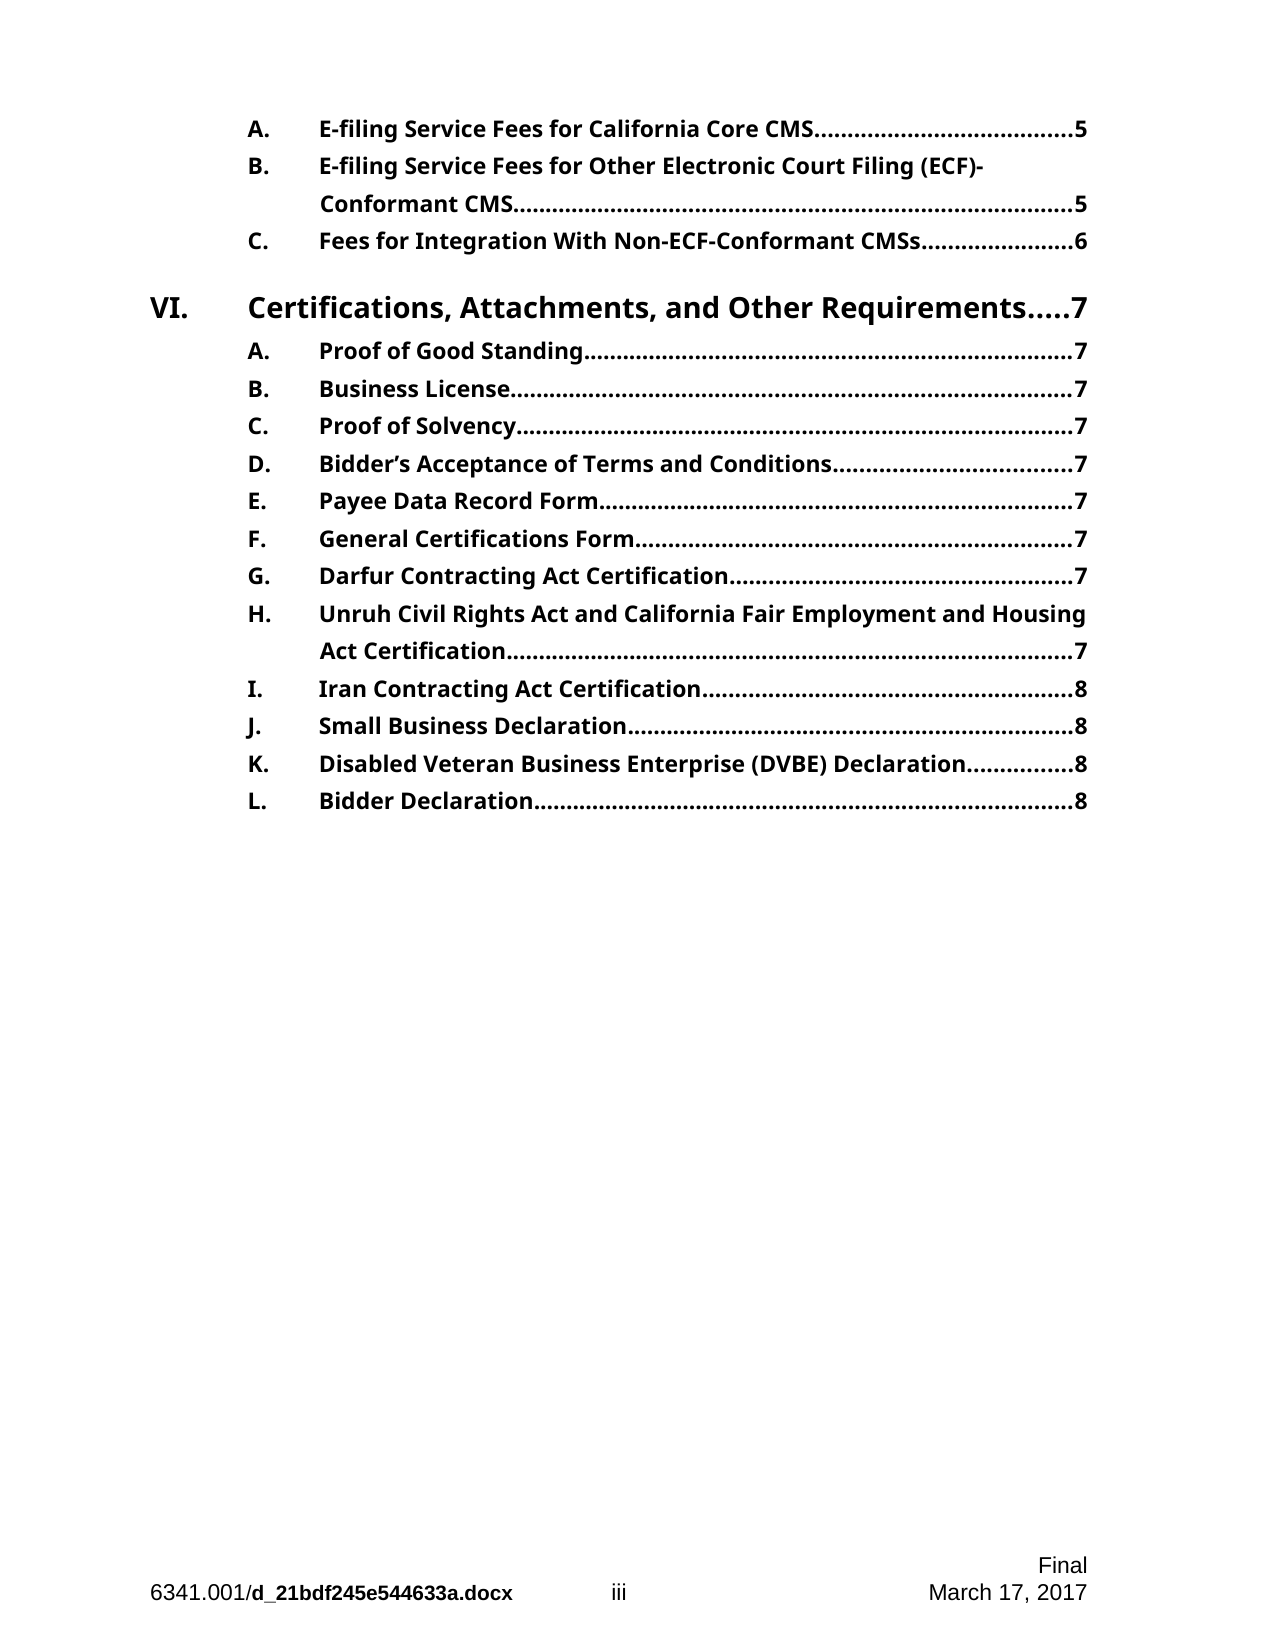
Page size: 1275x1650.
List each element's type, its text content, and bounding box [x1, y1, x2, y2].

text C. Fees for Integration With Non-ECF-Conformant CMSs 6 [247, 225, 1087, 256]
text VI. Certifications, Attachments, and Other Requirements 7 [150, 287, 1087, 327]
text A. E-filing Service Fees for California Core CMS 5 [247, 112, 1087, 144]
text C. Proof of Solvency 7 [247, 410, 1087, 441]
text I. Iran Contracting Act Certification 8 [247, 673, 1087, 704]
text H. Unruh Civil Rights Act and California Fair Employment and Housing Act Certification 7 [247, 598, 1087, 666]
text B. E-filing Service Fees for Other Electronic Court Filing (ECF)-Conformant CMS 5 [247, 150, 1087, 219]
text F. General Certifications Form 7 [247, 523, 1087, 554]
text G. Darfur Contracting Act Certification 7 [247, 560, 1087, 591]
text L. Bidder Declaration 8 [247, 785, 1087, 816]
text A. Proof of Good Standing 7 [247, 335, 1087, 366]
text E. Payee Data Record Form 7 [247, 485, 1087, 516]
text J. Small Business Declaration 8 [247, 710, 1087, 741]
text K. Disabled Veteran Business Enterprise (DVBE) Declaration 8 [247, 748, 1087, 779]
text B. Business License 7 [247, 373, 1087, 404]
text D. Bidder’s Acceptance of Terms and Conditions 7 [247, 448, 1087, 479]
